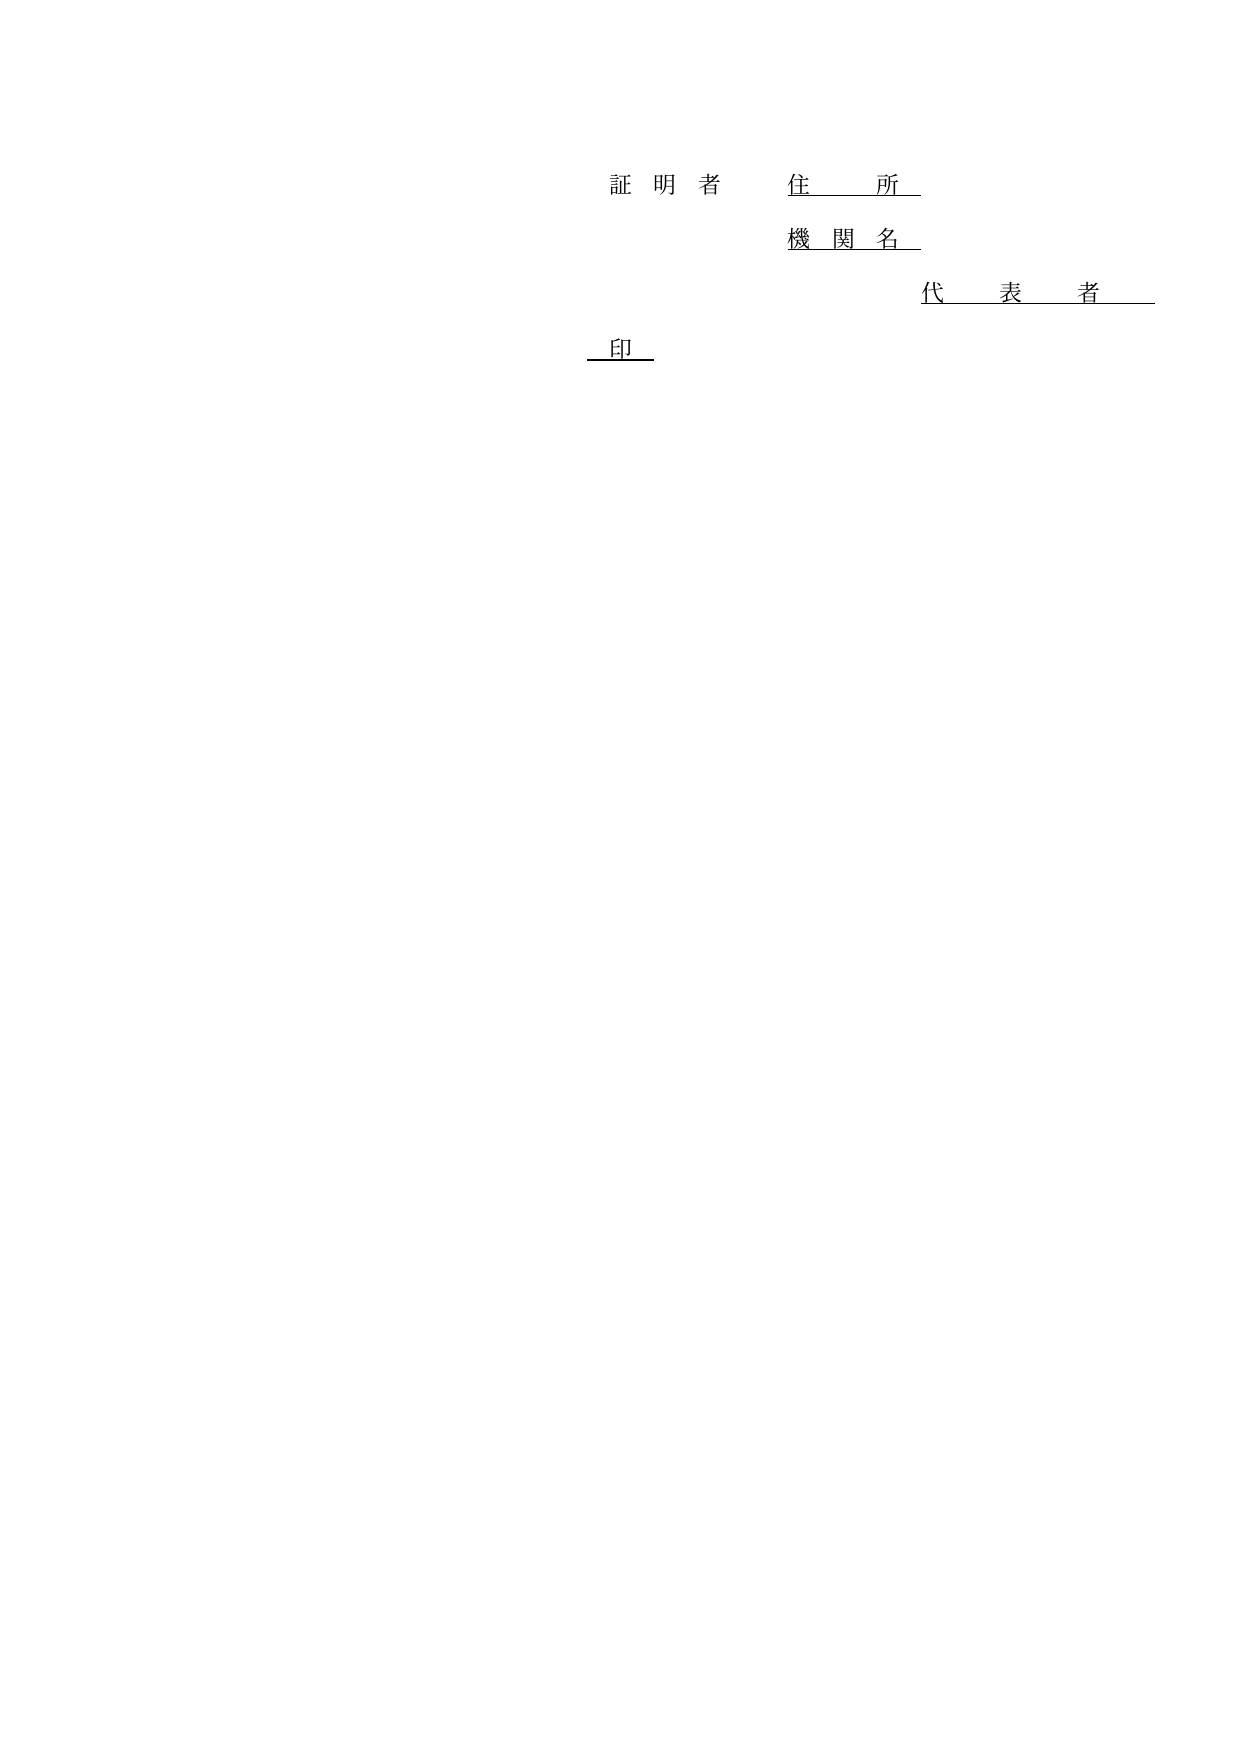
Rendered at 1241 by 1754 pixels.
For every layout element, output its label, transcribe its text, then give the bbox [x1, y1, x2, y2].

text 機関名 [587, 218, 1122, 256]
text 証明者 住 所 [587, 164, 1122, 202]
text 代表者 印 [587, 272, 1122, 366]
